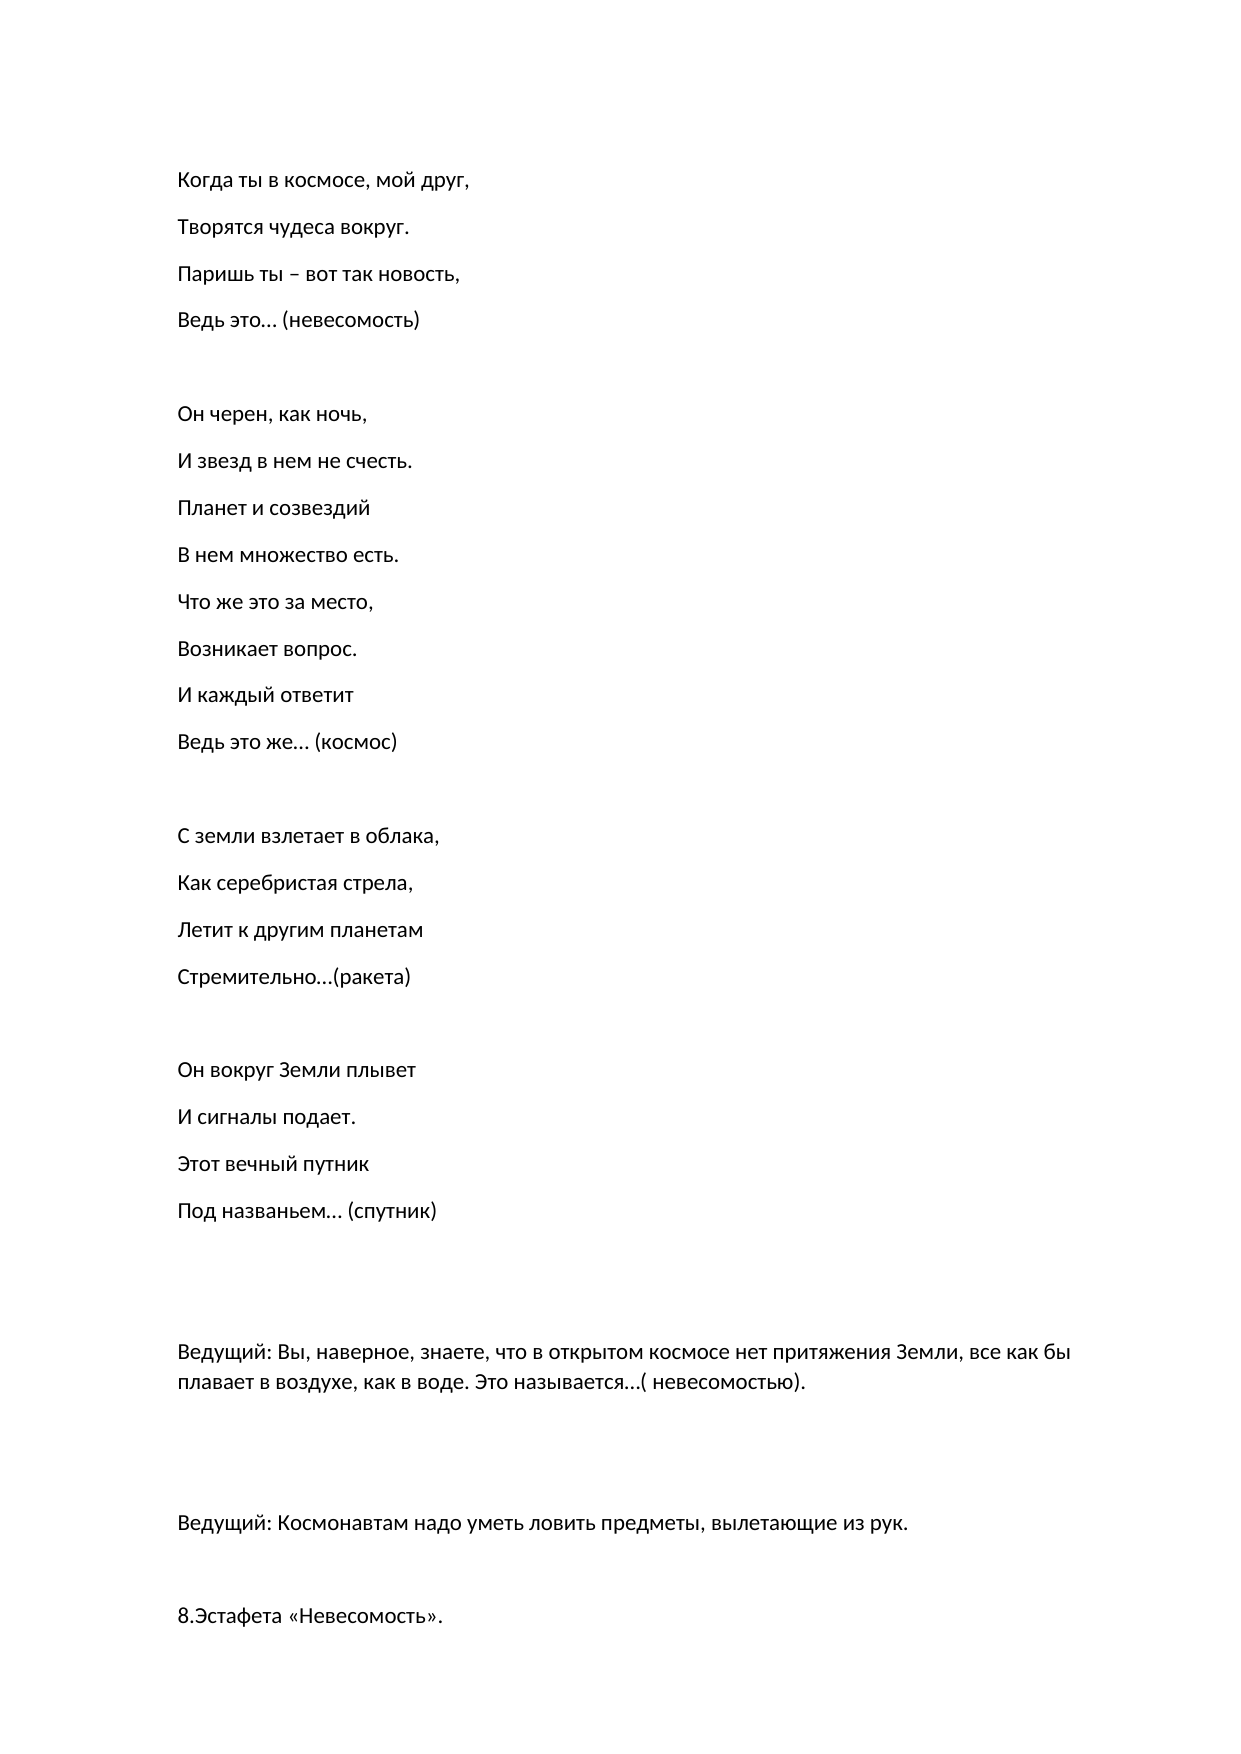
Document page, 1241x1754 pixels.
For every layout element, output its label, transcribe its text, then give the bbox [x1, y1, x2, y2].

text Творятся чудеса вокруг. [177, 212, 1152, 240]
text Под названьем… (спутник) [177, 1196, 1152, 1224]
text Паришь ты – вот так новость, [177, 259, 1152, 287]
text Стремительно…(ракета) [177, 962, 1152, 990]
text Ведь это же… (космос) [177, 727, 1152, 756]
text В нем множество есть. [177, 540, 1152, 568]
text Он черен, как ночь, [177, 399, 1152, 427]
text И звезд в нем не счесть. [177, 446, 1152, 474]
text И сигналы подает. [177, 1102, 1152, 1131]
text Планет и созвездий [177, 493, 1152, 521]
text С земли взлетает в облака, [177, 821, 1152, 849]
text Ведущий: Вы, наверное, знаете, что в открытом космосе нет притяжения Земли, все как бы плавает в воздухе, как в воде. Это называется…( невесомостью). [177, 1337, 1152, 1395]
text Как серебристая стрела, [177, 868, 1152, 896]
text Летит к другим планетам [177, 915, 1152, 943]
text Возникает вопрос. [177, 634, 1152, 662]
text Ведь это… (невесомость) [177, 306, 1152, 334]
text 8.Эстафета «Невесомость». [177, 1601, 1152, 1629]
text Он вокруг Земли плывет [177, 1056, 1152, 1084]
text И каждый ответит [177, 681, 1152, 709]
text Ведущий: Космонавтам надо уметь ловить предметы, вылетающие из рук. [177, 1508, 1152, 1536]
text Этот вечный путник [177, 1149, 1152, 1177]
text Что же это за место, [177, 587, 1152, 615]
text Когда ты в космосе, мой друг, [177, 165, 1152, 193]
